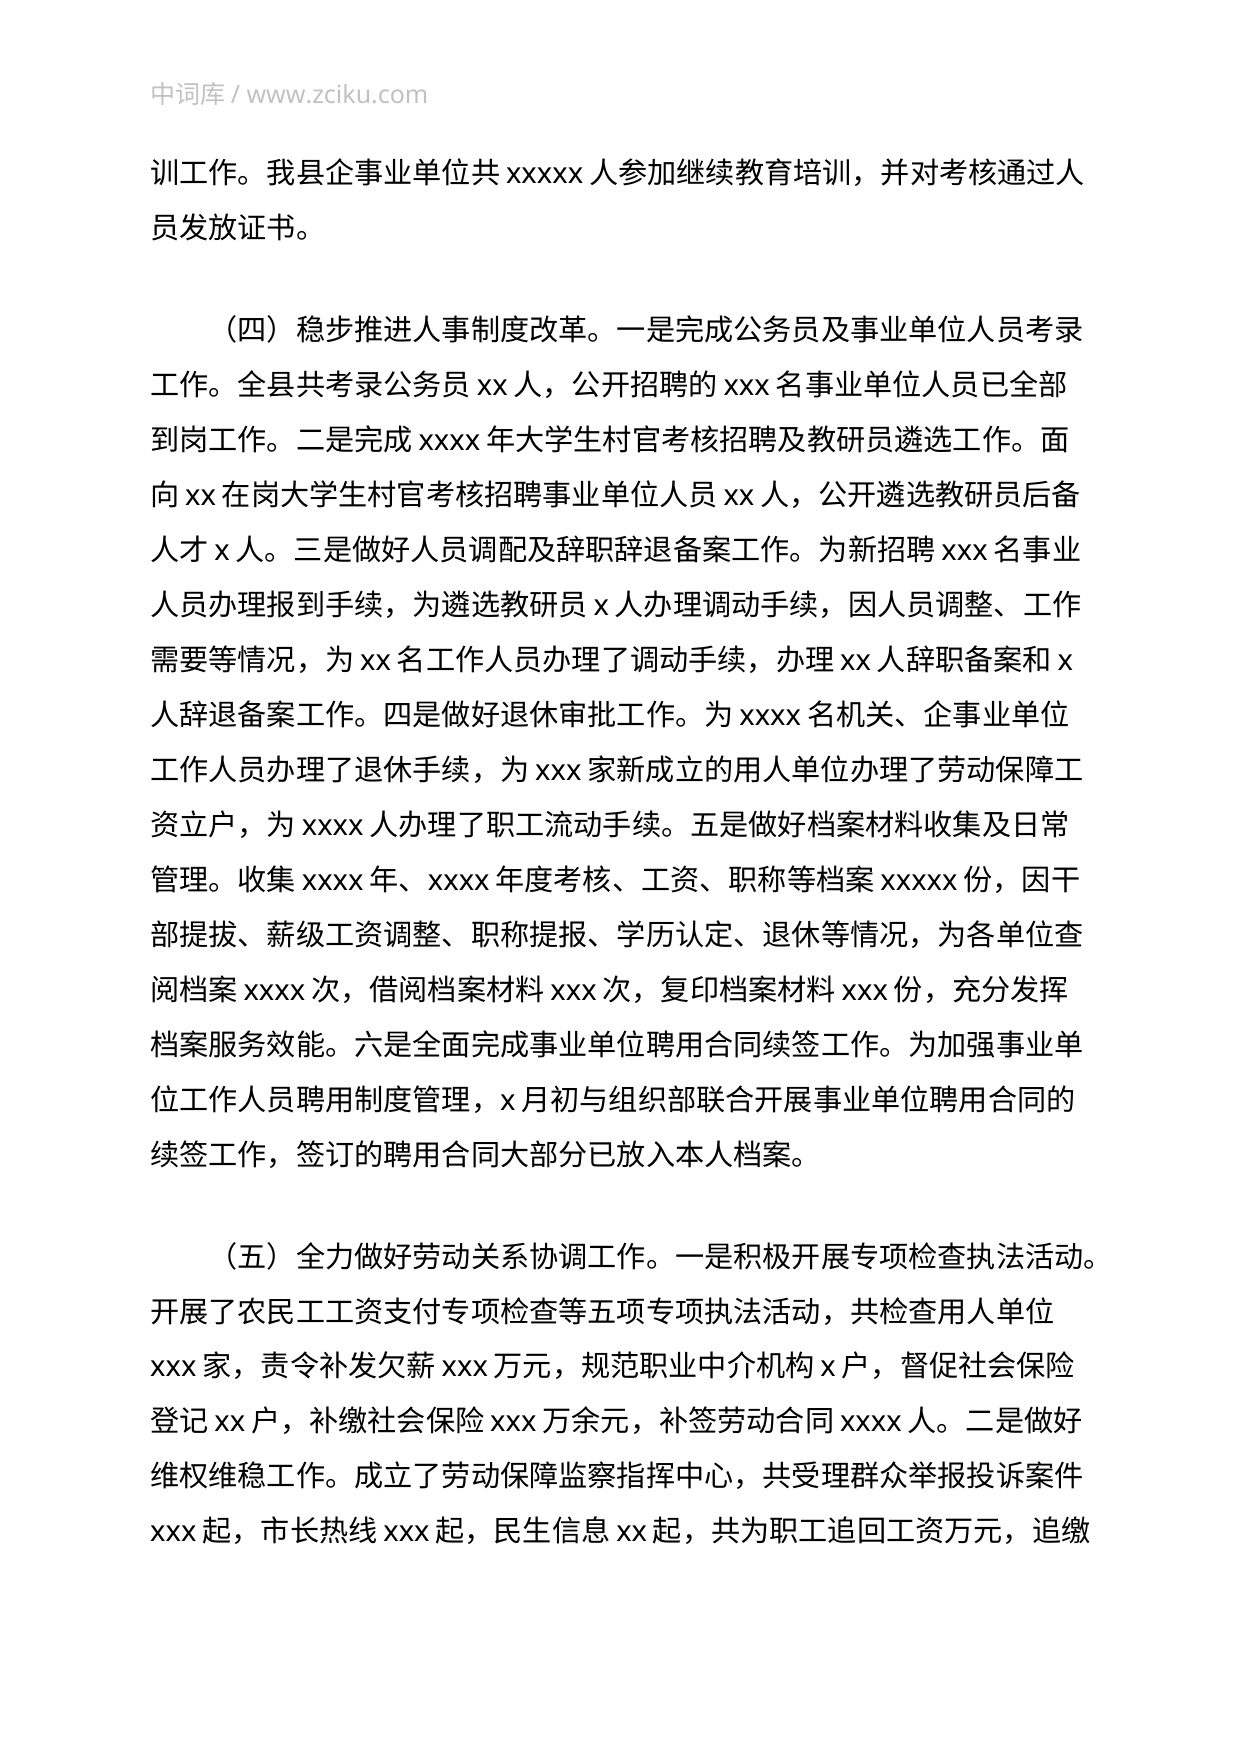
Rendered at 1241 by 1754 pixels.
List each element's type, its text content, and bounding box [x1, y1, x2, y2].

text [150, 150, 1090, 247]
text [150, 1233, 1090, 1550]
text （四）稳步推进人事制度改革。一是完成公务员及事业单位人员考录工作。全县共考录公务员xx人，公开招聘的xxx名事业单位人员已全部到岗工作。二是完成xxxx年大学生村官考核招聘及教研员遴选工作。面向xx在岗大学生村官考核招聘事业单位人员xx人，公开遴选教研员后备人才x人。三是做好人员调配及辞职辞退备案工作。为新招聘xxx名事业人员办理报到手续，为遴选教研员x人办理调动手续，因人员调整、工作需要等情况，为xx名工作人员办理了调动手续，办理xx人辞职备案和x人辞退备案工作。四是做好退休审批工作。为xxxx名机关、企事业单位工作人员办理了退休手续，为xxx家新成立的用人单位办理了劳动保障工资立户，为xxxx人办理了职工流动手续。五是做好档案材料收集及日常管理。收集xxxx年、xxxx年度考核、工资、职称等档案xxxxx份，因干部提拔、薪级工资调整、职称提报、学历认定、退休等情况，为各单位查阅档案xxxx次，借阅档案材料xxx次，复印档案材料xxx份，充分发挥档案服务效能。六是全面完成事业单位聘用合同续签工作。为加强事业单位工作人员聘用制度管理，x月初与组织部联合开展事业单位聘用合同的续签工作，签订的聘用合同大部分已放入本人档案。 [150, 307, 1090, 1174]
